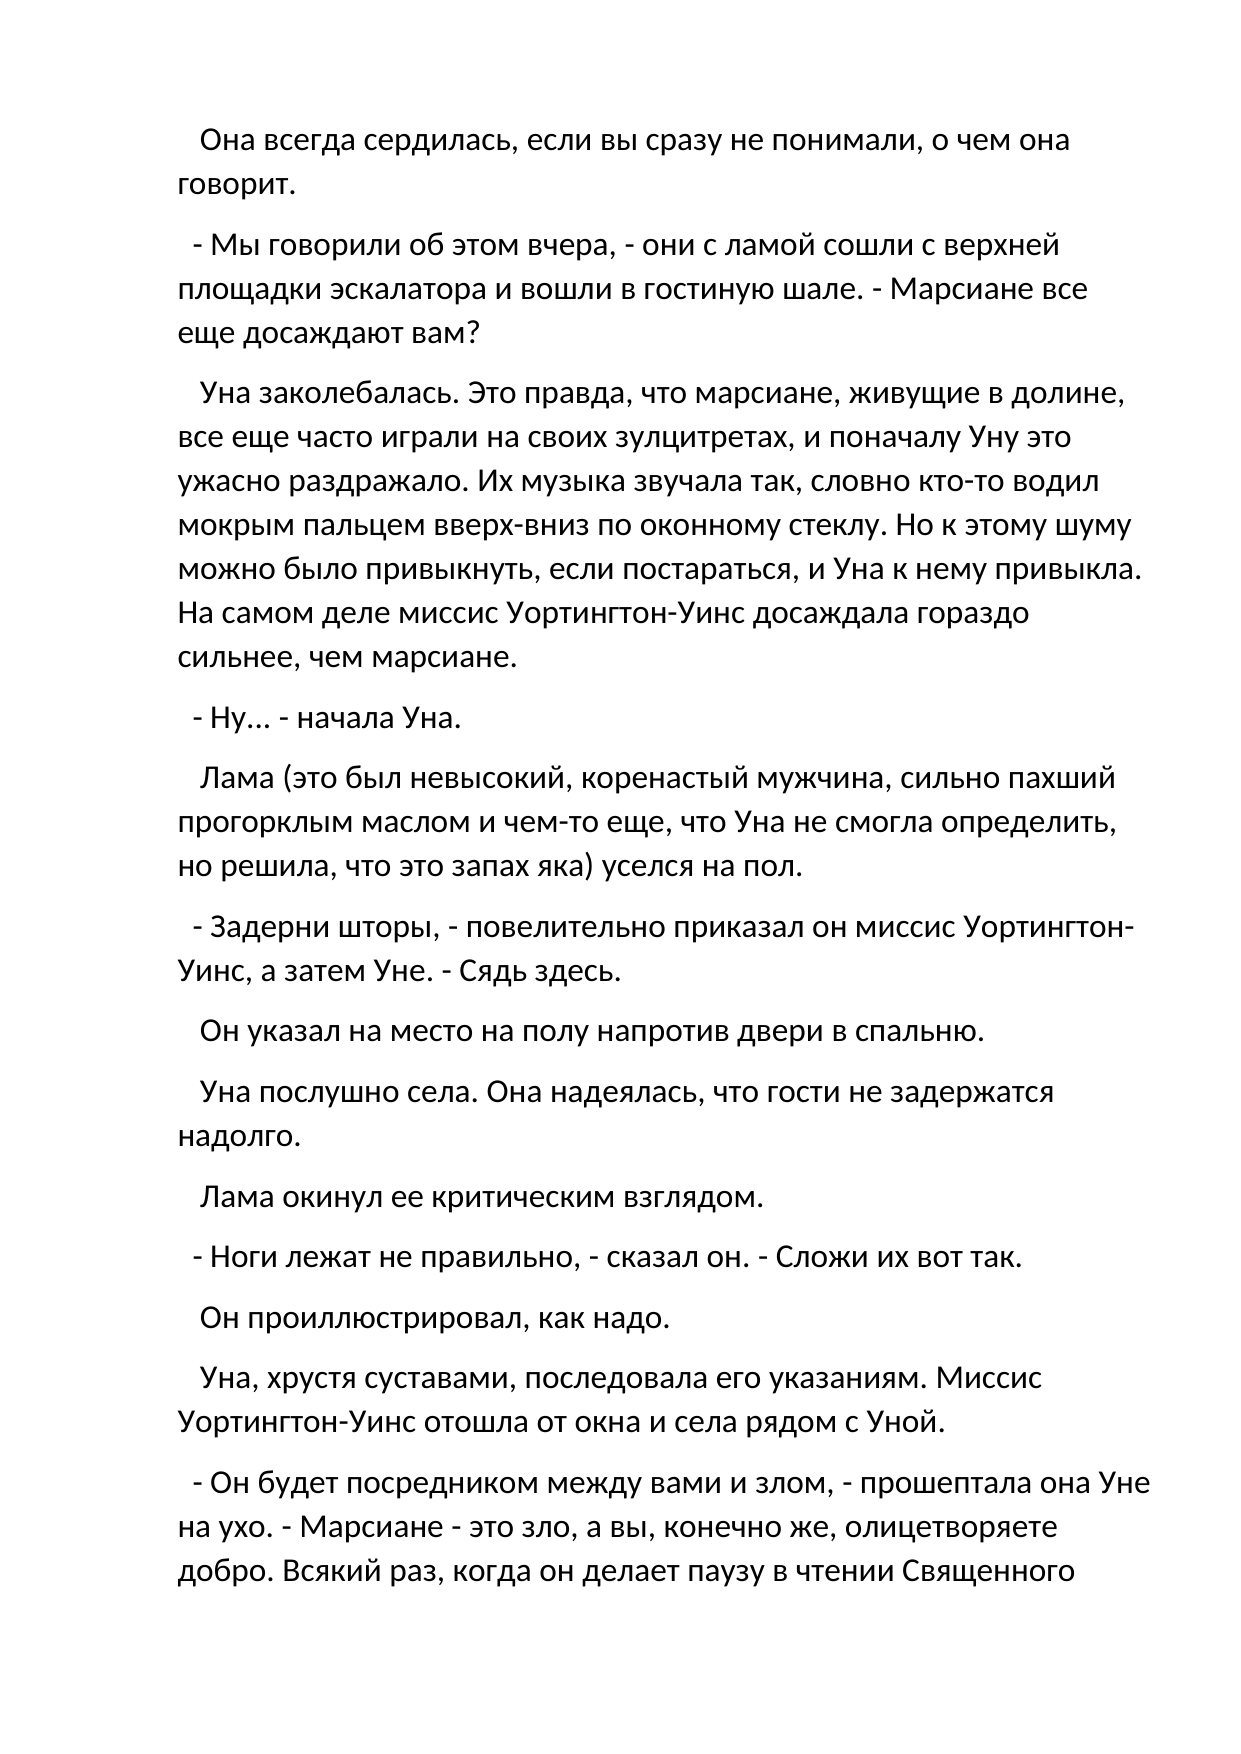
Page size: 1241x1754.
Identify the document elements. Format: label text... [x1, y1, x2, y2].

text Он проиллюстрировал, как надо. [177, 1296, 1152, 1337]
text - Мы говорили об этом вчера, - они с ламой сошли с верхней площадки эскалатора и вошли в гостиную шале. - Марсиане все еще досаждают вам? [177, 223, 1152, 351]
text - Ноги лежат не правильно, - сказал он. - Сложи их вот так. [177, 1235, 1152, 1276]
text Она всегда сердилась, если вы сразу не понимали, о чем она говорит. [177, 118, 1152, 203]
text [177, 1461, 1152, 1590]
text - Ну... - начала Уна. [177, 696, 1152, 736]
text Уна заколебалась. Это правда, что марсиане, живущие в долине, все еще часто играли на своих зулцитретах, и поначалу Уну это ужасно раздражало. Их музыка звучала так, словно кто-то водил мокрым пальцем вверх-вниз по оконному стеклу. Но к этому шуму можно было привыкнуть, если постараться, и Уна к нему привыкла. На самом деле миссис Уортингтон-Уинс досаждала гораздо сильнее, чем марсиане. [177, 371, 1152, 676]
text Лама (это был невысокий, коренастый мужчина, сильно пахший прогорклым маслом и чем-то еще, что Уна не смогла определить, но решила, что это запах яка) уселся на пол. [177, 756, 1152, 885]
text Уна, хрустя суставами, последовала его указаниям. Миссис Уортингтон-Уинс отошла от окна и села рядом с Уной. [177, 1356, 1152, 1441]
text Уна послушно села. Она надеялась, что гости не задержатся надолго. [177, 1070, 1152, 1155]
text Лама окинул ее критическим взглядом. [177, 1174, 1152, 1215]
text Он указал на место на полу напротив двери в спальню. [177, 1009, 1152, 1050]
text - Задерни шторы, - повелительно приказал он миссис Уортингтон-Уинс, а затем Уне. - Сядь здесь. [177, 905, 1152, 989]
